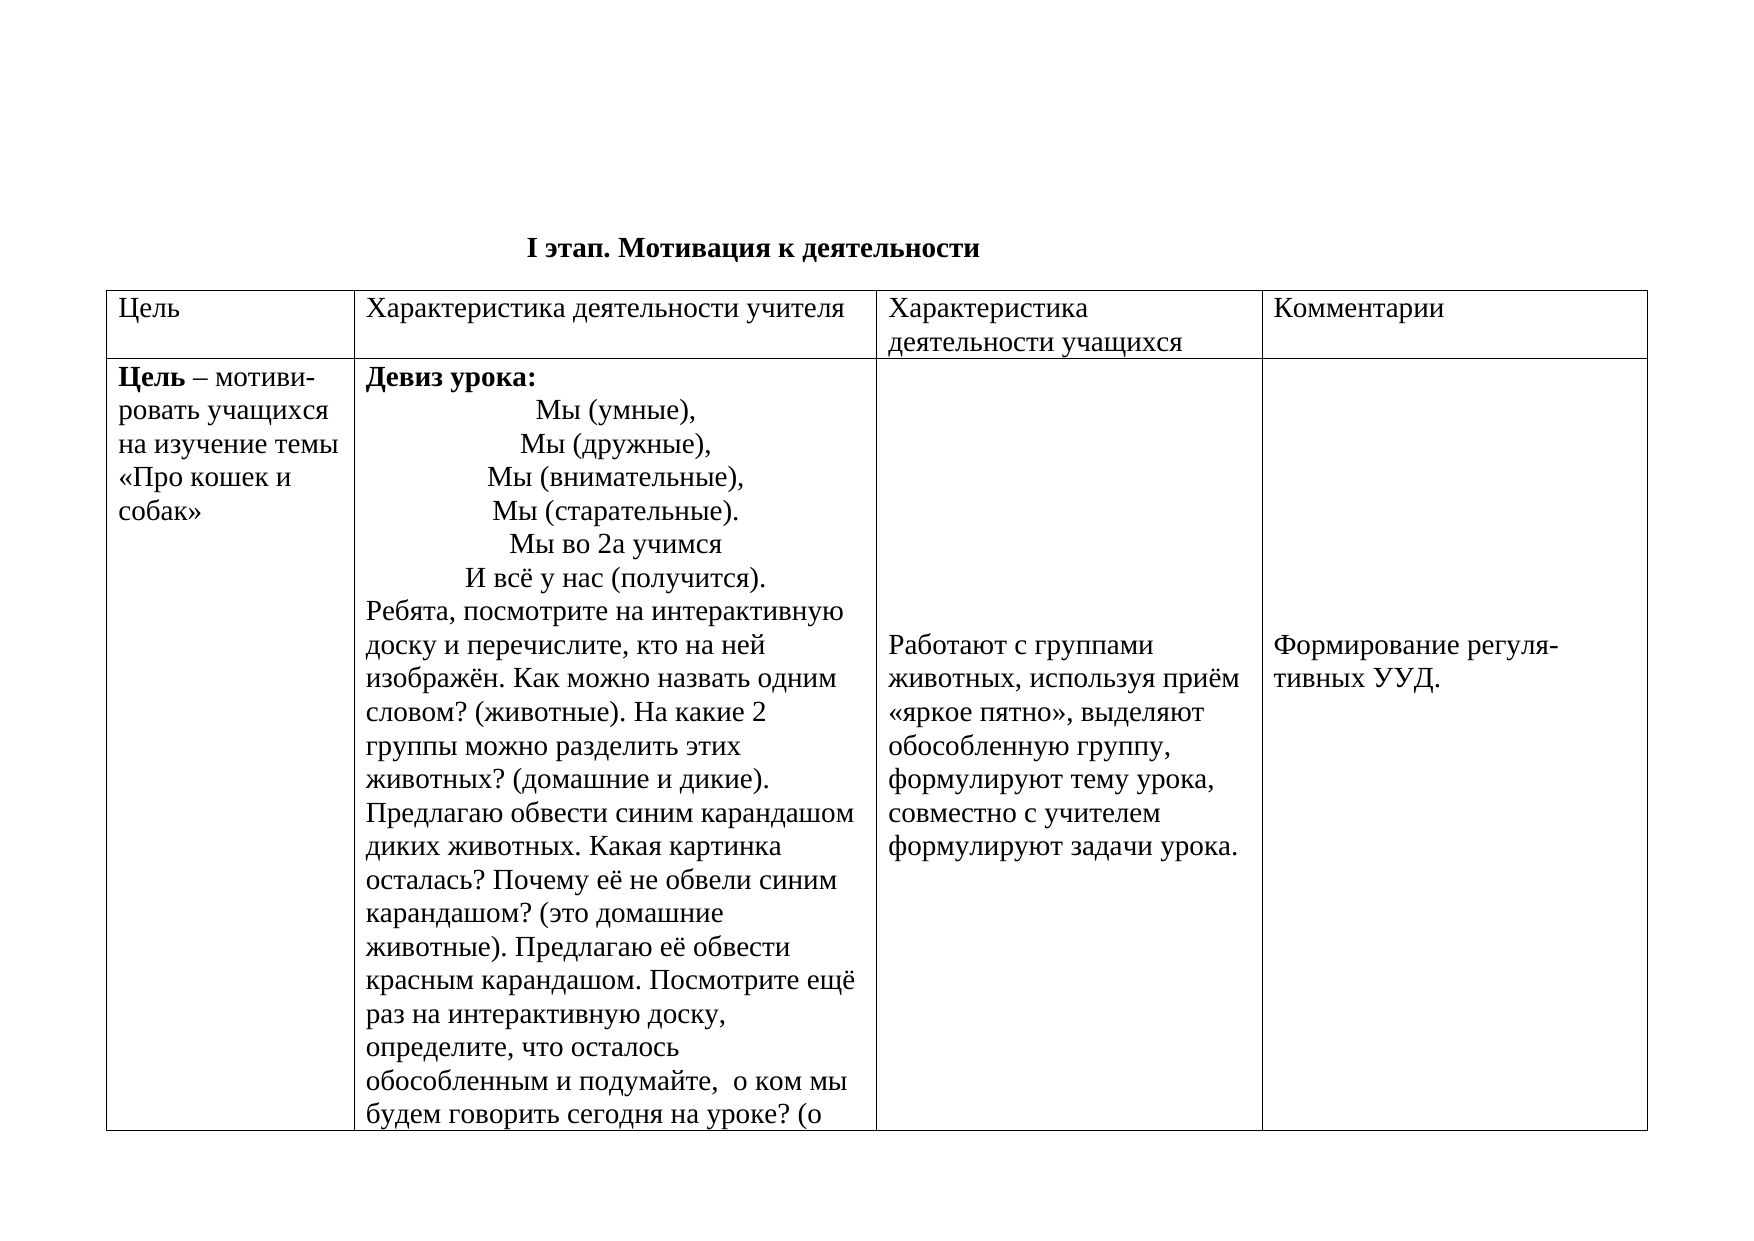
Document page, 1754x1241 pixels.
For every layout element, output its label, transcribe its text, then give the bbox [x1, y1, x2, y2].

text I этап. Мотивация к деятельности [118, 230, 1636, 264]
table_header Комментарии [1263, 291, 1647, 358]
table_header Цель [107, 291, 354, 358]
table_header Характеристика деятельности учителя [355, 291, 876, 358]
table_header Характеристика деятельности учащихся [877, 291, 1262, 358]
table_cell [355, 359, 876, 1130]
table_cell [1263, 359, 1647, 1130]
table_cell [107, 359, 354, 1130]
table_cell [877, 359, 1262, 1130]
